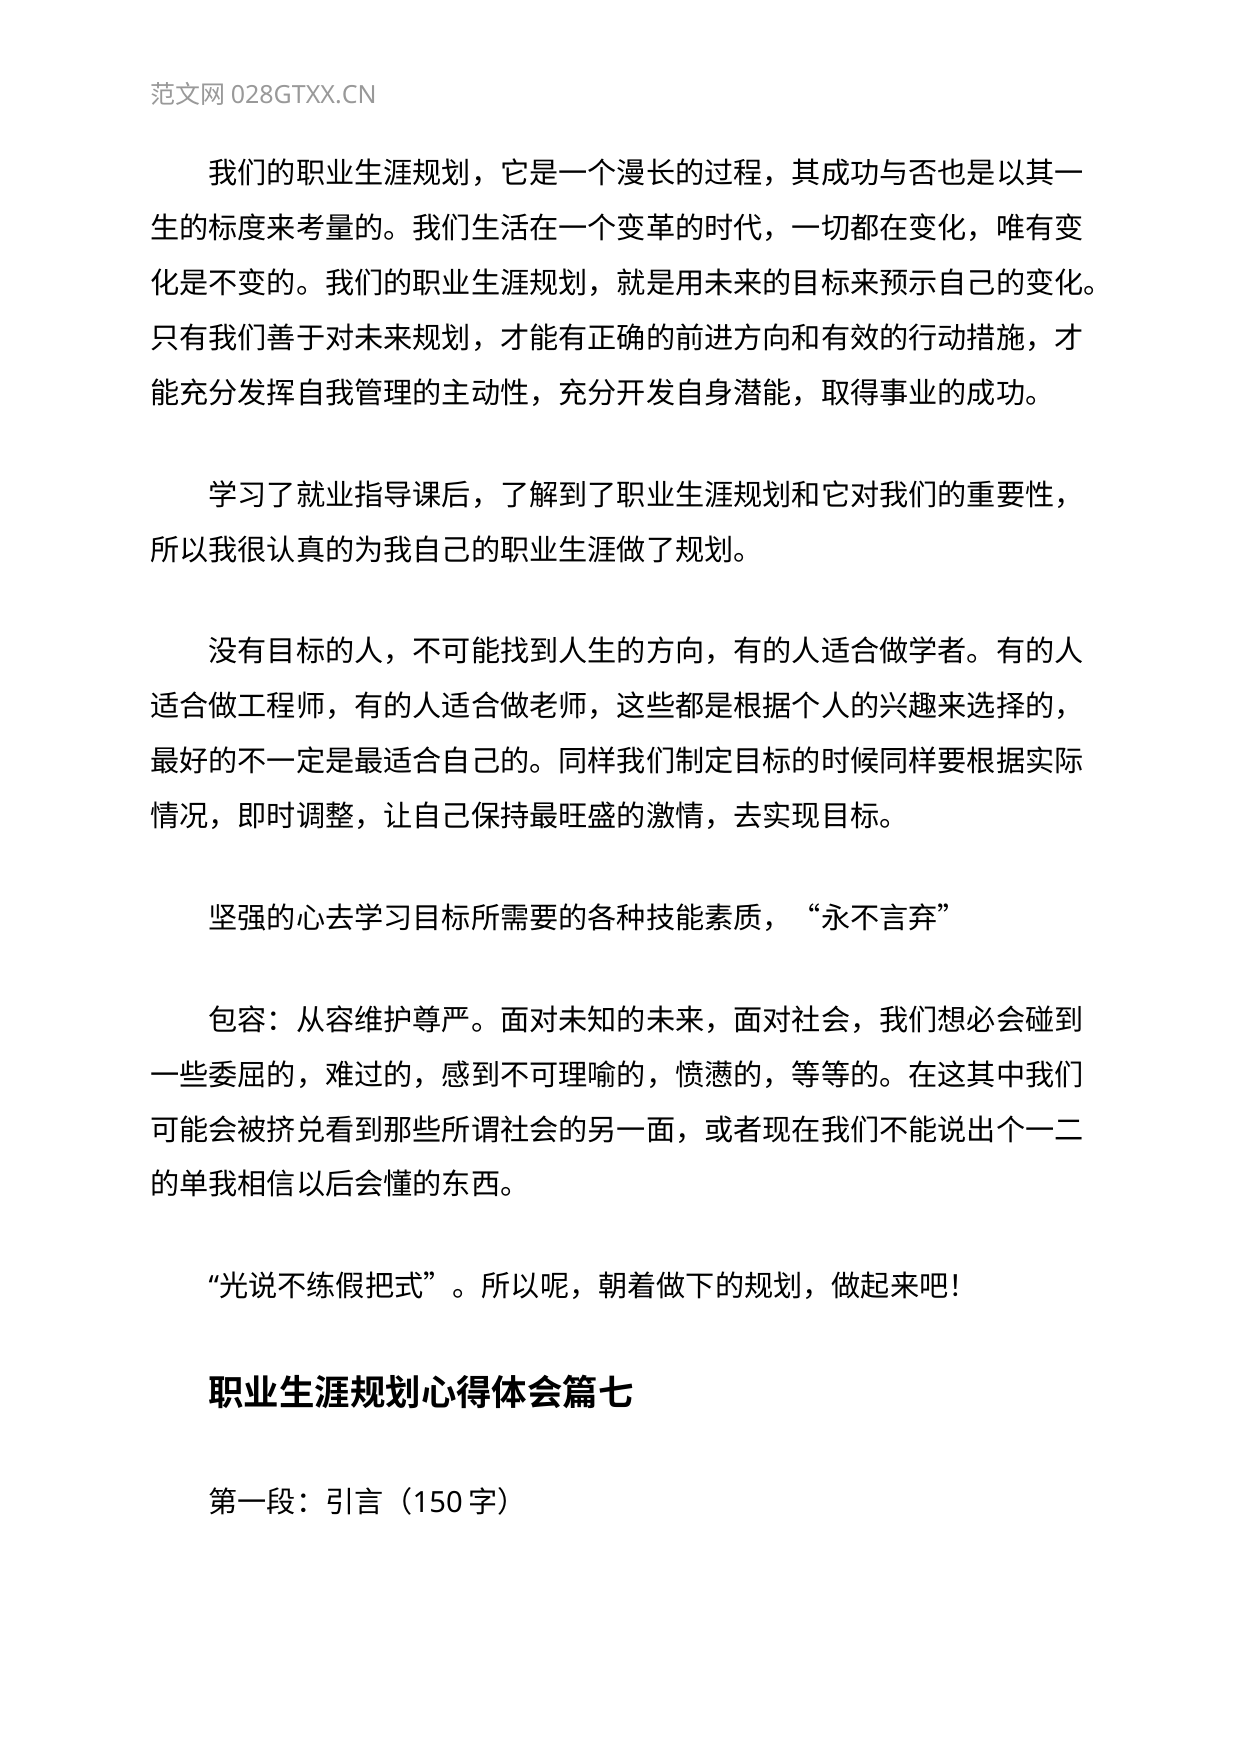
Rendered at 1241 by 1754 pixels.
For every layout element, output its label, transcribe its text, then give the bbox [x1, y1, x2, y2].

text “光说不练假把式”。所以呢，朝着做下的规划，做起来吧！ [150, 1263, 1090, 1305]
text 包容：从容维护尊严。面对未知的未来，面对社会，我们想必会碰到一些委屈的，难过的，感到不可理喻的，愤懑的，等等的。在这其中我们可能会被挤兑看到那些所谓社会的另一面，或者现在我们不能说出个一二的单我相信以后会懂的东西。 [150, 996, 1090, 1203]
text 学习了就业指导课后，了解到了职业生涯规划和它对我们的重要性，所以我很认真的为我自己的职业生涯做了规划。 [150, 471, 1090, 568]
text 坚强的心去学习目标所需要的各种技能素质，“永不言弃” [150, 894, 1090, 937]
text 第一段：引言（150字） [150, 1478, 1090, 1521]
text 我们的职业生涯规划，它是一个漫长的过程，其成功与否也是以其一生的标度来考量的。我们生活在一个变革的时代，一切都在变化，唯有变化是不变的。我们的职业生涯规划，就是用未来的目标来预示自己的变化。只有我们善于对未来规划，才能有正确的前进方向和有效的行动措施，才能充分发挥自我管理的主动性，充分开发自身潜能，取得事业的成功。 [150, 150, 1090, 412]
text 没有目标的人，不可能找到人生的方向，有的人适合做学者。有的人适合做工程师，有的人适合做老师，这些都是根据个人的兴趣来选择的，最好的不一定是最适合自己的。同样我们制定目标的时候同样要根据实际情况，即时调整，让自己保持最旺盛的激情，去实现目标。 [150, 628, 1090, 835]
text 职业生涯规划心得体会篇七 [150, 1365, 1090, 1416]
